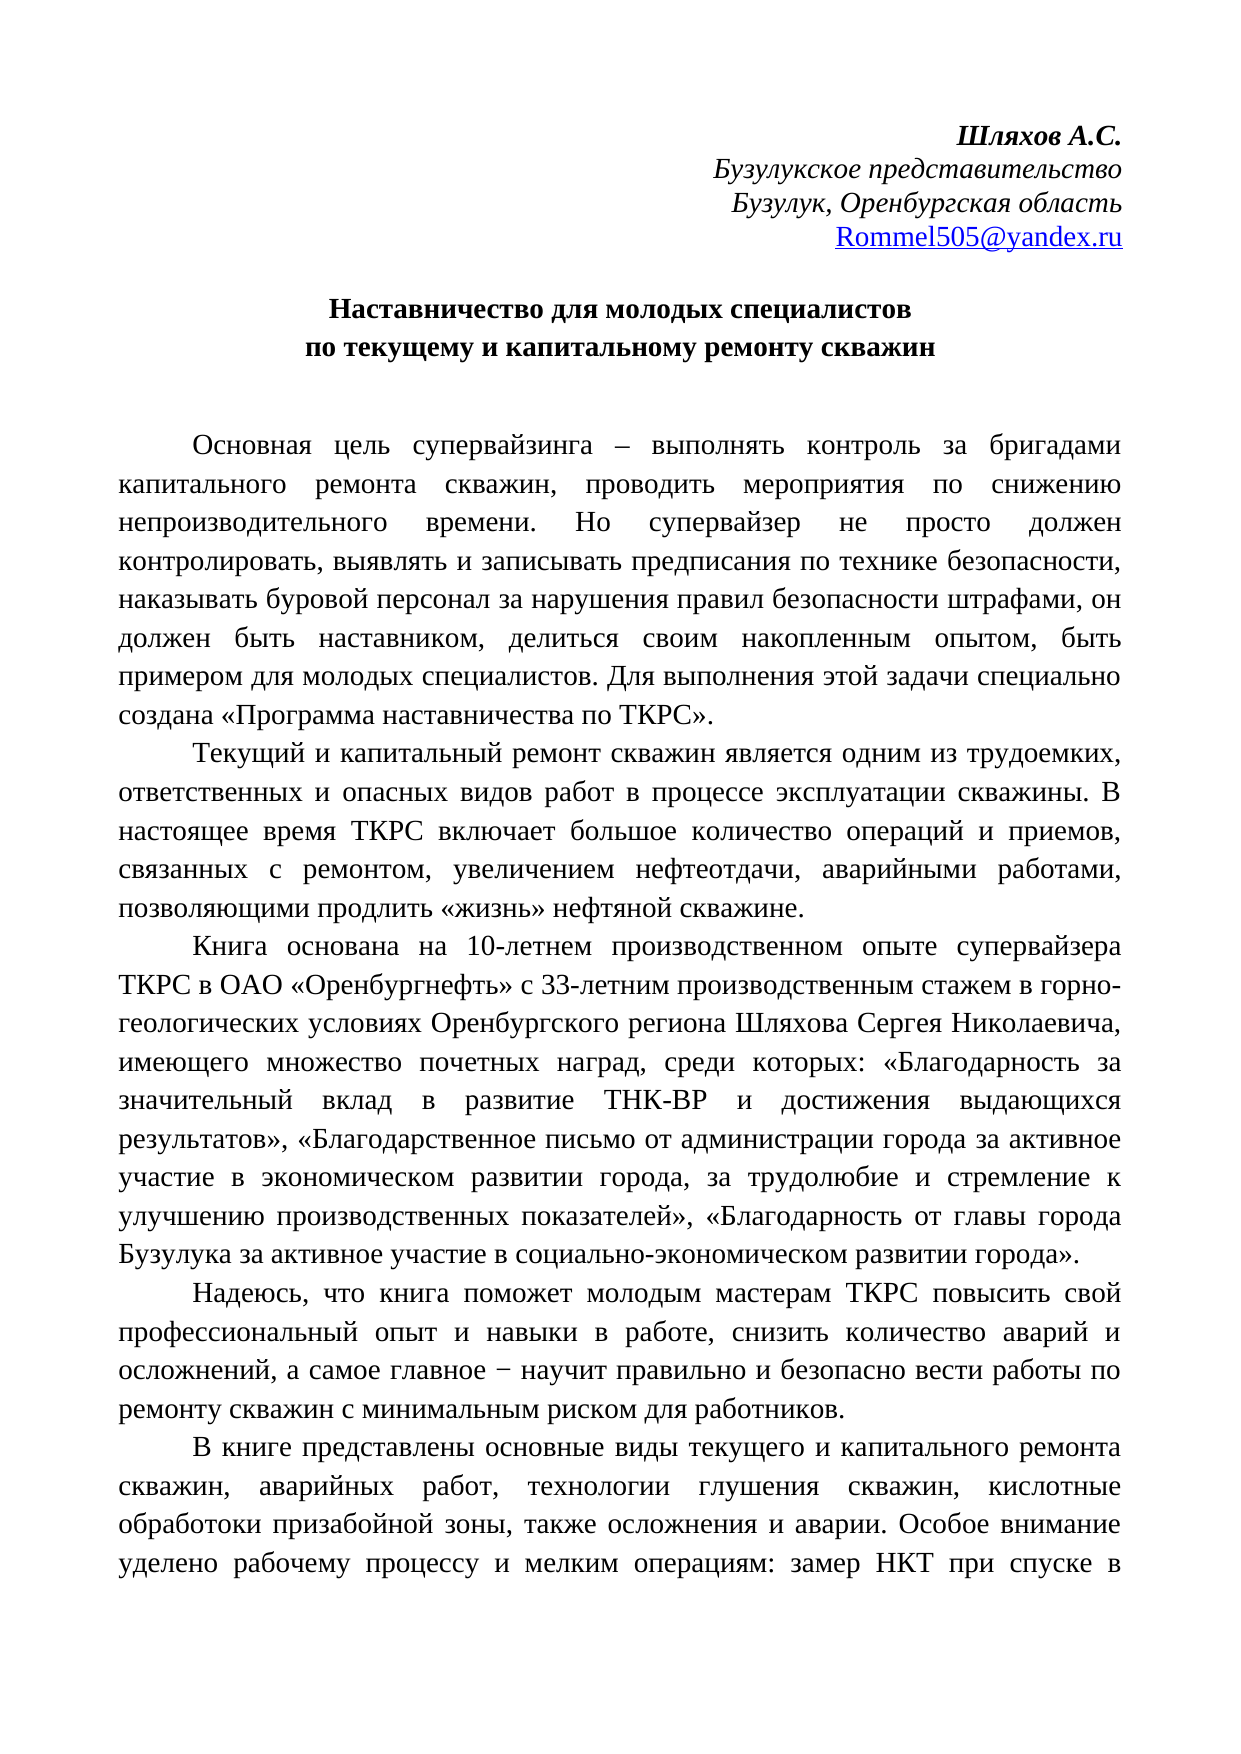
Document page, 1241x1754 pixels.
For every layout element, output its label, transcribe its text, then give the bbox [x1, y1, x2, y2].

text по текущему и капитальному ремонту скважин [118, 329, 1122, 363]
text Наставничество для молодых специалистов [118, 291, 1122, 324]
text Основная цель супервайзинга – выполнять контроль за бригадами капитального ремонта скважин, проводить мероприятия по снижению непроизводительного времени. Но супервайзер не просто должен контролировать, выявлять и записывать предписания по технике безопасности, наказывать буровой персонал за нарушения правил безопасности штрафами, он должен быть наставником, делиться своим накопленным опытом, быть примером для молодых специалистов. Для выполнения этой задачи специально создана «Программа наставничества по ТКРС». [118, 427, 1122, 731]
text Текущий и капитальный ремонт скважин является одним из трудоемких, ответственных и опасных видов работ в процессе эксплуатации скважины. В настоящее время ТКРС включает большое количество операций и приемов, связанных с ремонтом, увеличением нефтеотдачи, аварийными работами, позволяющими продлить «жизнь» нефтяной скважине. [118, 736, 1122, 923]
text Книга основана на 10-летнем производственном опыте супервайзера ТКРС в ОАО «Оренбургнефть» с 33-летним производственным стажем в горно-геологических условиях Оренбургского региона Шляхова Сергея Николаевича, имеющего множество почетных наград, среди которых: «Благодарность за значительный вклад в развитие ТНК-ВР и достижения выдающихся результатов», «Благодарственное письмо от администрации города за активное участие в экономическом развитии города, за трудолюбие и стремление к улучшению производственных показателей», «Благодарность от главы города Бузулука за активное участие в социально-экономическом развитии города». [118, 928, 1122, 1270]
text Бузулукское представительство [118, 152, 1122, 185]
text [118, 1429, 1122, 1578]
text Rommel505@yandex.ru [118, 219, 1122, 252]
text Шляхов А.С. [118, 118, 1122, 152]
text Бузулук, Оренбургская область [118, 185, 1122, 219]
text Надеюсь, что книга поможет молодым мастерам ТКРС повысить свой профессиональный опыт и навыки в работе, снизить количество аварий и осложнений, а самое главное − научит правильно и безопасно вести работы по ремонту скважин с минимальным риском для работников. [118, 1275, 1122, 1424]
